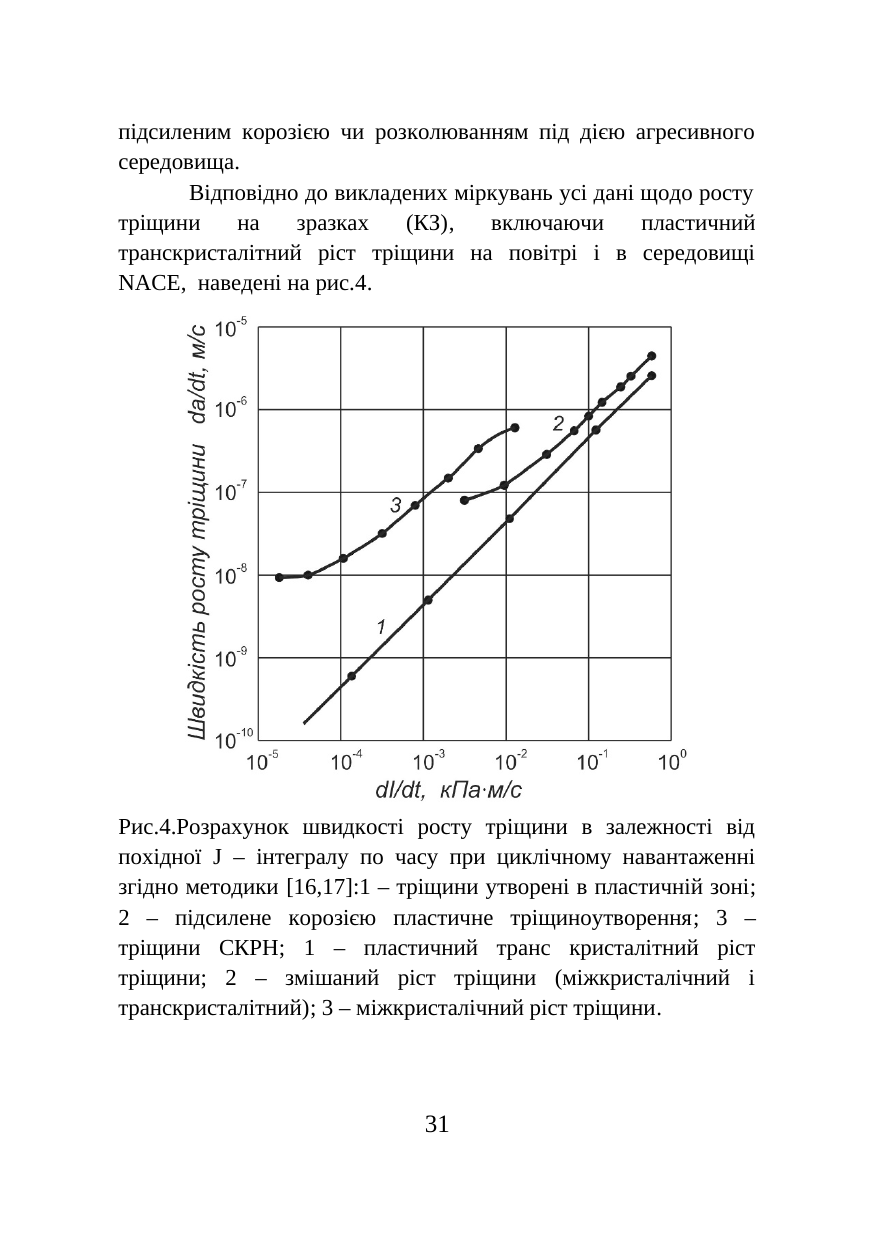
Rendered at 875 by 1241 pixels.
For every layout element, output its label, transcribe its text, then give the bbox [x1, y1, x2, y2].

text Рис.4.Розрахунок швидкості росту тріщини в залежності від похідної J – інтегралу по часу при циклічному навантаженні згідно методики [16,17]:1 – тріщини утворені в пластичній зоні; 2 – підсилене корозією пластичне тріщиноутворення; 3 – тріщини СКРН; 1 – пластичний транс кристалітний ріст тріщини; 2 – змішаний ріст тріщини (міжкристалічний і транскристалітний); 3 – міжкристалічний ріст тріщини. [118, 813, 756, 1021]
picture [174, 299, 700, 809]
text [118, 118, 756, 175]
text Відповідно до викладених міркувань усі дані щодо росту тріщини на зразках (КЗ), включаючи пластичний транскристалітний ріст тріщини на повітрі і в середовищі NACE, наведені на рис.4. [118, 178, 756, 296]
